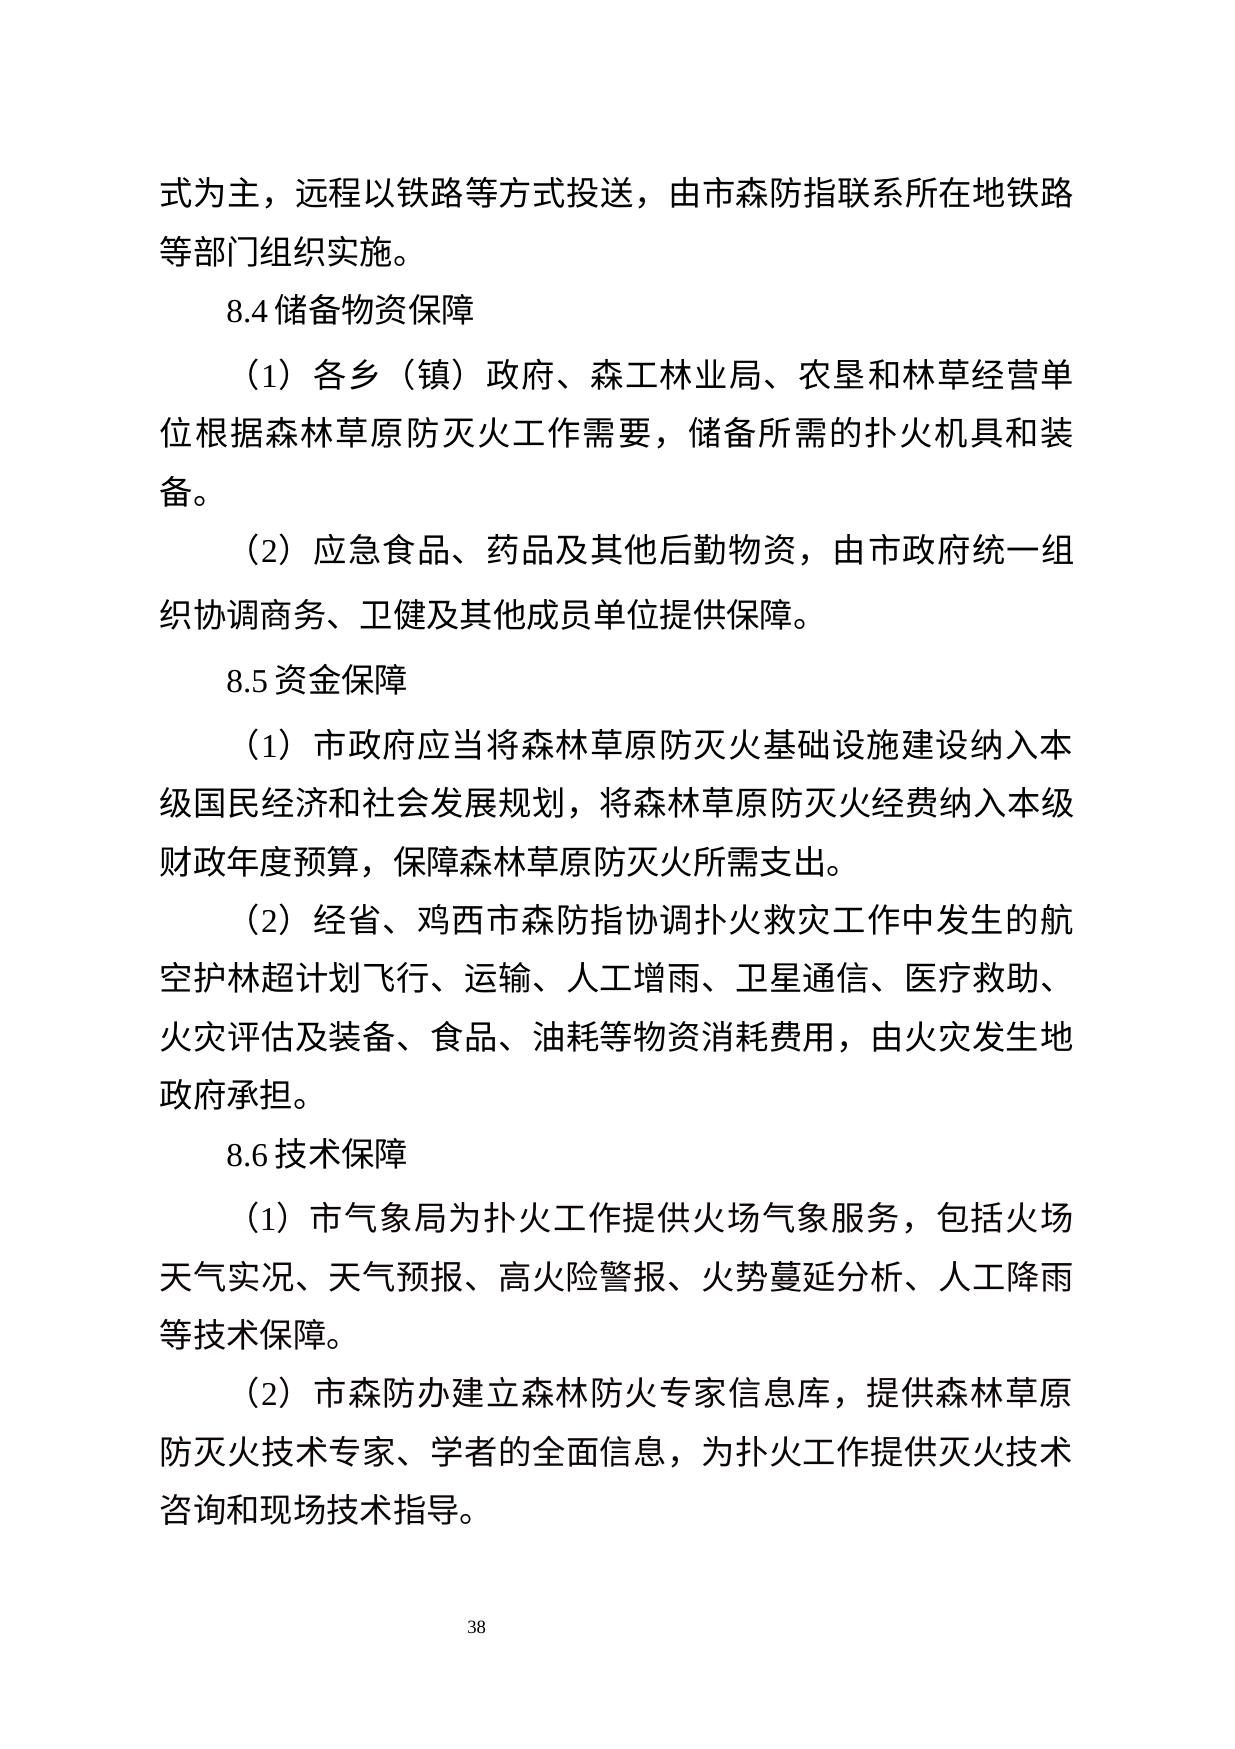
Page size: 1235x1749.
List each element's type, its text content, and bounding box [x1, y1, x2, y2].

subtitle 8.6技术保障 [159, 1119, 1075, 1184]
list 市气象局为扑火工作提供火场气象服务，包括火场天气实况、天气预报、高火险警报、火势蔓延分析、人工降雨等技术保障。 [159, 1184, 1075, 1359]
text （1）各乡（镇）政府、森工林业局、农垦和林草经营单位根据森林草原防灭火工作需要，储备所需的扑火机具和装备。 [159, 341, 1075, 516]
text （2）应急食品、药品及其他后勤物资，由市政府统一组织协调商务、卫健及其他成员单位提供保障。 [159, 516, 1075, 646]
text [159, 159, 1075, 276]
text （1）市政府应当将森林草原防灭火基础设施建设纳入本级国民经济和社会发展规划，将森林草原防灭火经费纳入本级财政年度预算，保障森林草原防灭火所需支出。 [159, 711, 1075, 886]
subtitle 8.5资金保障 [159, 646, 1075, 711]
text （2）市森防办建立森林防火专家信息库，提供森林草原防灭火技术专家、学者的全面信息，为扑火工作提供灭火技术咨询和现场技术指导。 [159, 1359, 1075, 1534]
text （2）经省、鸡西市森防指协调扑火救灾工作中发生的航空护林超计划飞行、运输、人工增雨、卫星通信、医疗救助、火灾评估及装备、食品、油耗等物资消耗费用，由火灾发生地政府承担。 [159, 886, 1075, 1119]
subtitle 8.4储备物资保障 [159, 276, 1075, 341]
